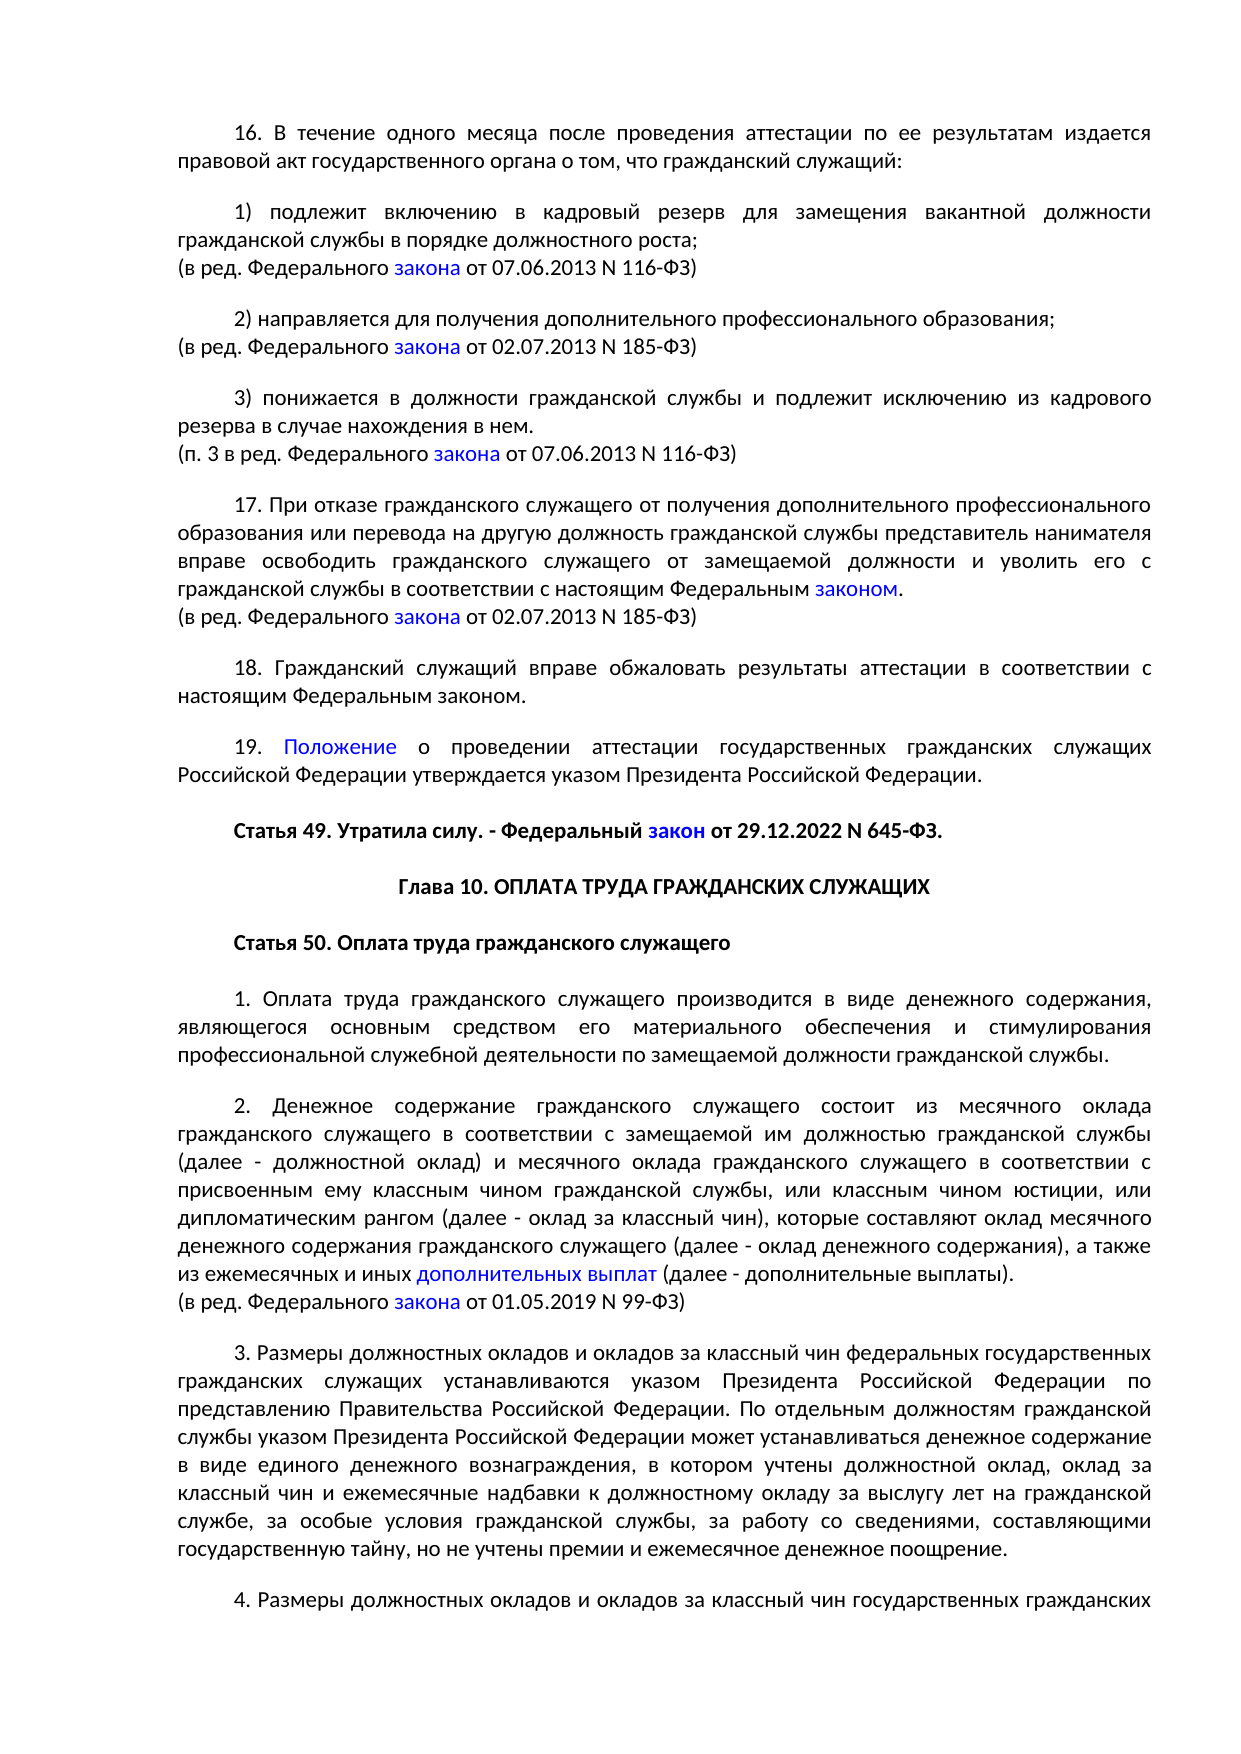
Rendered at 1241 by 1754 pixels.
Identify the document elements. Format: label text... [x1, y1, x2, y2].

text 3) понижается в должности гражданской службы и подлежит исключению из кадрового резерва в случае нахождения в нем. [177, 383, 1152, 439]
text (в ред. Федерального закона от 02.07.2013 N 185-ФЗ) [177, 332, 1152, 360]
text (в ред. Федерального закона от 01.05.2019 N 99-ФЗ) [177, 1287, 1152, 1315]
text 3. Размеры должностных окладов и окладов за классный чин федеральных государственных гражданских служащих устанавливаются указом Президента Российской Федерации по представлению Правительства Российской Федерации. По отдельным должностям гражданской службы указом Президента Российской Федерации может устанавливаться денежное содержание в виде единого денежного вознаграждения, в котором учтены должностной оклад, оклад за классный чин и ежемесячные надбавки к должностному окладу за выслугу лет на гражданской службе, за особые условия гражданской службы, за работу со сведениями, составляющими государственную тайну, но не учтены премии и ежемесячное денежное поощрение. [177, 1338, 1152, 1562]
text 16. В течение одного месяца после проведения аттестации по ее результатам издается правовой акт государственного органа о том, что гражданский служащий: [177, 118, 1152, 174]
text 18. Гражданский служащий вправе обжаловать результаты аттестации в соответствии с настоящим Федеральным законом. [177, 653, 1152, 709]
text (в ред. Федерального закона от 02.07.2013 N 185-ФЗ) [177, 602, 1152, 630]
text (в ред. Федерального закона от 07.06.2013 N 116-ФЗ) [177, 253, 1152, 281]
text 17. При отказе гражданского служащего от получения дополнительного профессионального образования или перевода на другую должность гражданской службы представитель нанимателя вправе освободить гражданского служащего от замещаемой должности и уволить его с гражданской службы в соответствии с настоящим Федеральным законом. [177, 490, 1152, 602]
text 1) подлежит включению в кадровый резерв для замещения вакантной должности гражданской службы в порядке должностного роста; [177, 197, 1152, 253]
title Статья 49. Утратила силу. - Федеральный закон от 29.12.2022 N 645-ФЗ. [177, 816, 1152, 844]
text 1. Оплата труда гражданского служащего производится в виде денежного содержания, являющегося основным средством его материального обеспечения и стимулирования профессиональной служебной деятельности по замещаемой должности гражданской службы. [177, 984, 1152, 1068]
text 2) направляется для получения дополнительного профессионального образования; [177, 304, 1152, 332]
title Статья 50. Оплата труда гражданского служащего [177, 928, 1152, 956]
text (п. 3 в ред. Федерального закона от 07.06.2013 N 116-ФЗ) [177, 439, 1152, 467]
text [177, 1585, 1152, 1613]
text 19. Положение о проведении аттестации государственных гражданских служащих Российской Федерации утверждается указом Президента Российской Федерации. [177, 732, 1152, 788]
title Глава 10. ОПЛАТА ТРУДА ГРАЖДАНСКИХ СЛУЖАЩИХ [177, 872, 1152, 900]
text 2. Денежное содержание гражданского служащего состоит из месячного оклада гражданского служащего в соответствии с замещаемой им должностью гражданской службы (далее - должностной оклад) и месячного оклада гражданского служащего в соответствии с присвоенным ему классным чином гражданской службы, или классным чином юстиции, или дипломатическим рангом (далее - оклад за классный чин), которые составляют оклад месячного денежного содержания гражданского служащего (далее - оклад денежного содержания), а также из ежемесячных и иных дополнительных выплат (далее - дополнительные выплаты). [177, 1091, 1152, 1287]
